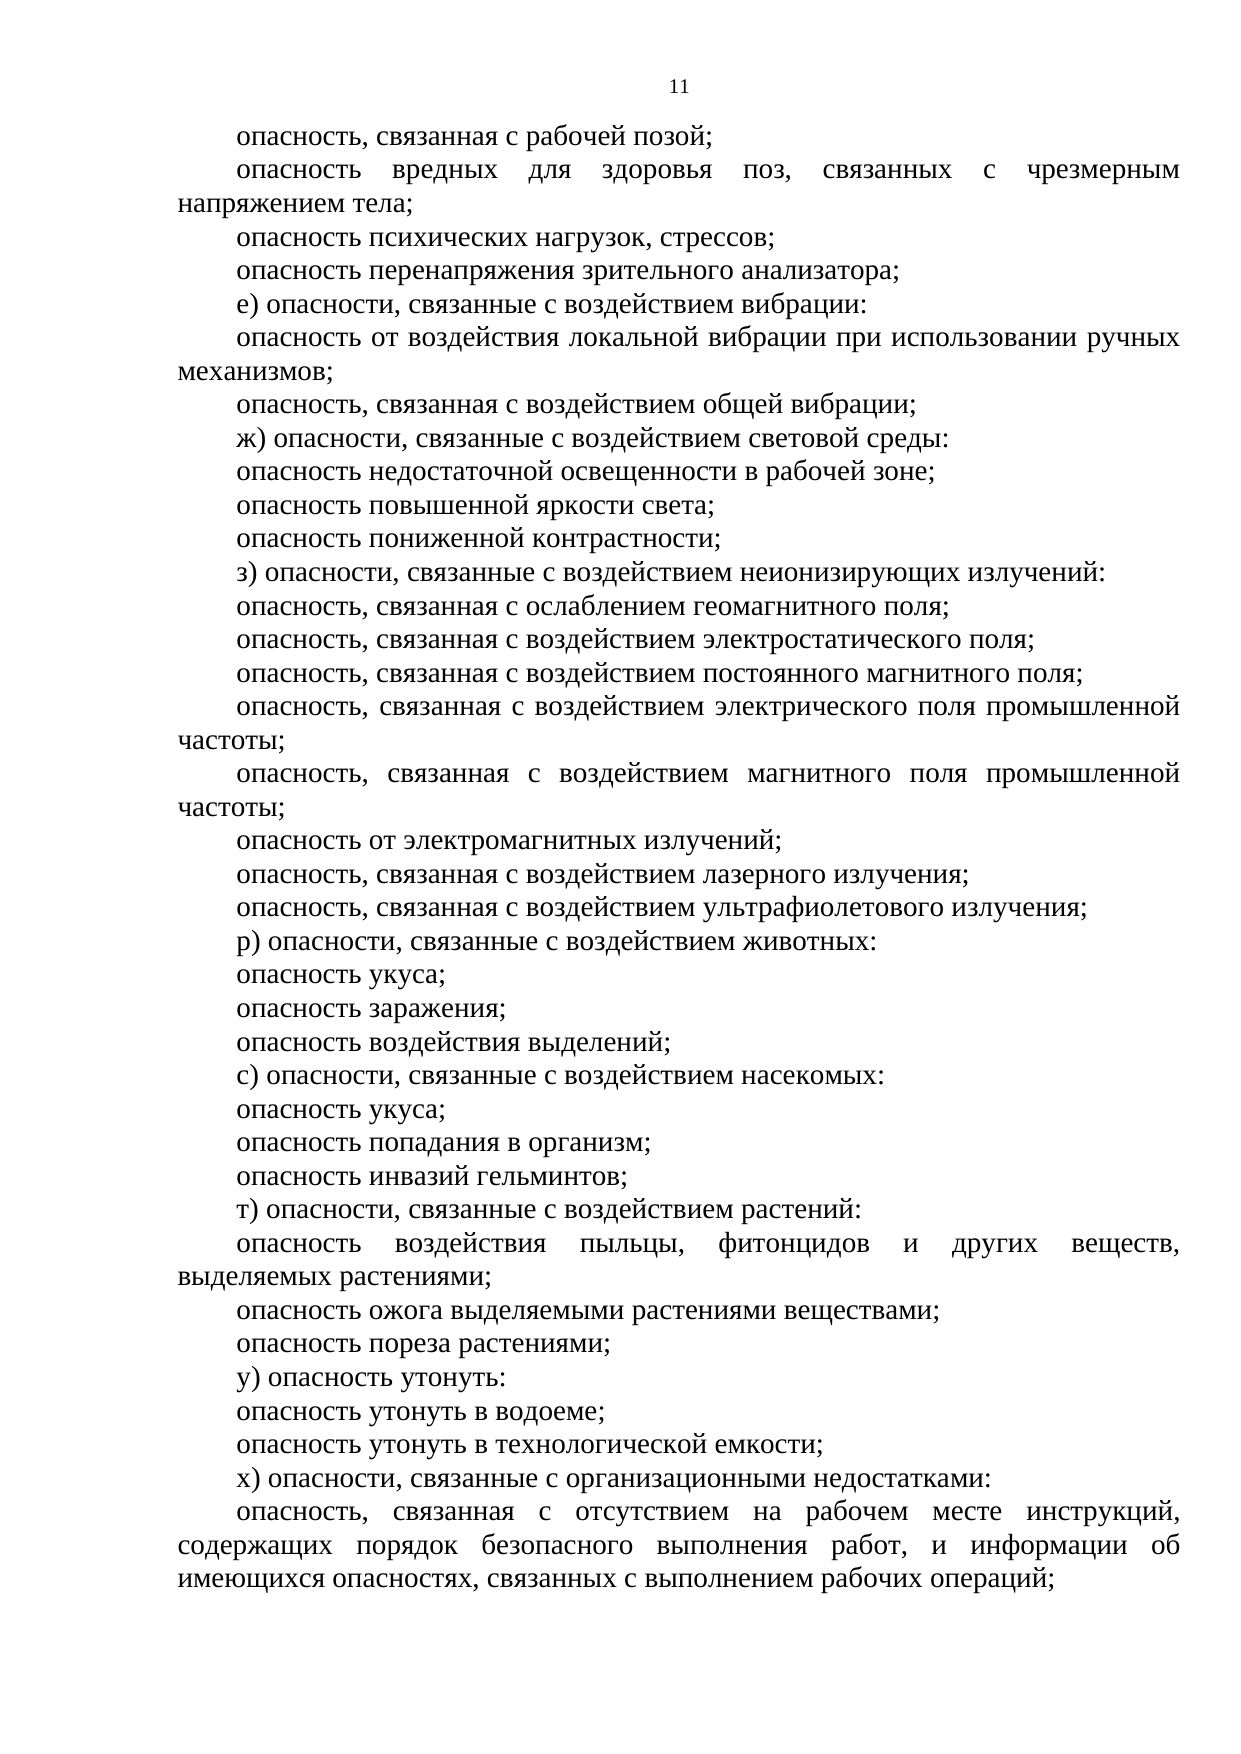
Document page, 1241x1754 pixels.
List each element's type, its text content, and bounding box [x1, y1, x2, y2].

text опасность воздействия выделений; [177, 1024, 1181, 1057]
text опасность психических нагрузок, стрессов; [177, 219, 1181, 252]
text опасность, связанная с воздействием электростатического поля; [177, 621, 1181, 655]
text опасность заражения; [177, 990, 1181, 1024]
text опасность перенапряжения зрительного анализатора; [177, 252, 1181, 286]
text опасность от воздействия локальной вибрации при использовании ручных механизмов; [177, 319, 1181, 386]
text опасность, связанная с отсутствием на рабочем месте инструкций, содержащих порядок безопасного выполнения работ, и информации об имеющихся опасностях, связанных с выполнением рабочих операций; [177, 1493, 1181, 1594]
text опасность, связанная с воздействием общей вибрации; [177, 386, 1181, 420]
text опасность укуса; [177, 957, 1181, 990]
text р) опасности, связанные с воздействием животных: [177, 923, 1181, 957]
text е) опасности, связанные с воздействием вибрации: [177, 286, 1181, 319]
text опасность, связанная с воздействием ультрафиолетового излучения; [177, 889, 1181, 923]
text опасность инвазий гельминтов; [177, 1158, 1181, 1191]
text опасность пореза растениями; [177, 1326, 1181, 1359]
text опасность, связанная с ослаблением геомагнитного поля; [177, 588, 1181, 621]
text опасность попадания в организм; [177, 1124, 1181, 1158]
text х) опасности, связанные с организационными недостатками: [177, 1460, 1181, 1493]
text опасность укуса; [177, 1091, 1181, 1124]
text опасность, связанная с воздействием лазерного излучения; [177, 856, 1181, 889]
text опасность воздействия пыльцы, фитонцидов и других веществ, выделяемых растениями; [177, 1225, 1181, 1292]
text з) опасности, связанные с воздействием неионизирующих излучений: [177, 554, 1181, 588]
text опасность, связанная с воздействием электрического поля промышленной частоты; [177, 688, 1181, 755]
text опасность, связанная с воздействием магнитного поля промышленной частоты; [177, 755, 1181, 822]
text опасность вредных для здоровья поз, связанных с чрезмерным напряжением тела; [177, 152, 1181, 219]
text опасность, связанная с рабочей позой; [177, 118, 1181, 152]
text опасность от электромагнитных излучений; [177, 822, 1181, 856]
text опасность повышенной яркости света; [177, 487, 1181, 521]
text т) опасности, связанные с воздействием растений: [177, 1191, 1181, 1225]
text опасность пониженной контрастности; [177, 521, 1181, 554]
text опасность ожога выделяемыми растениями веществами; [177, 1292, 1181, 1326]
text опасность утонуть в технологической емкости; [177, 1426, 1181, 1460]
text у) опасность утонуть: [177, 1359, 1181, 1393]
text с) опасности, связанные с воздействием насекомых: [177, 1057, 1181, 1091]
text опасность утонуть в водоеме; [177, 1393, 1181, 1426]
text ж) опасности, связанные с воздействием световой среды: [177, 420, 1181, 453]
text опасность, связанная с воздействием постоянного магнитного поля; [177, 655, 1181, 688]
text опасность недостаточной освещенности в рабочей зоне; [177, 453, 1181, 487]
